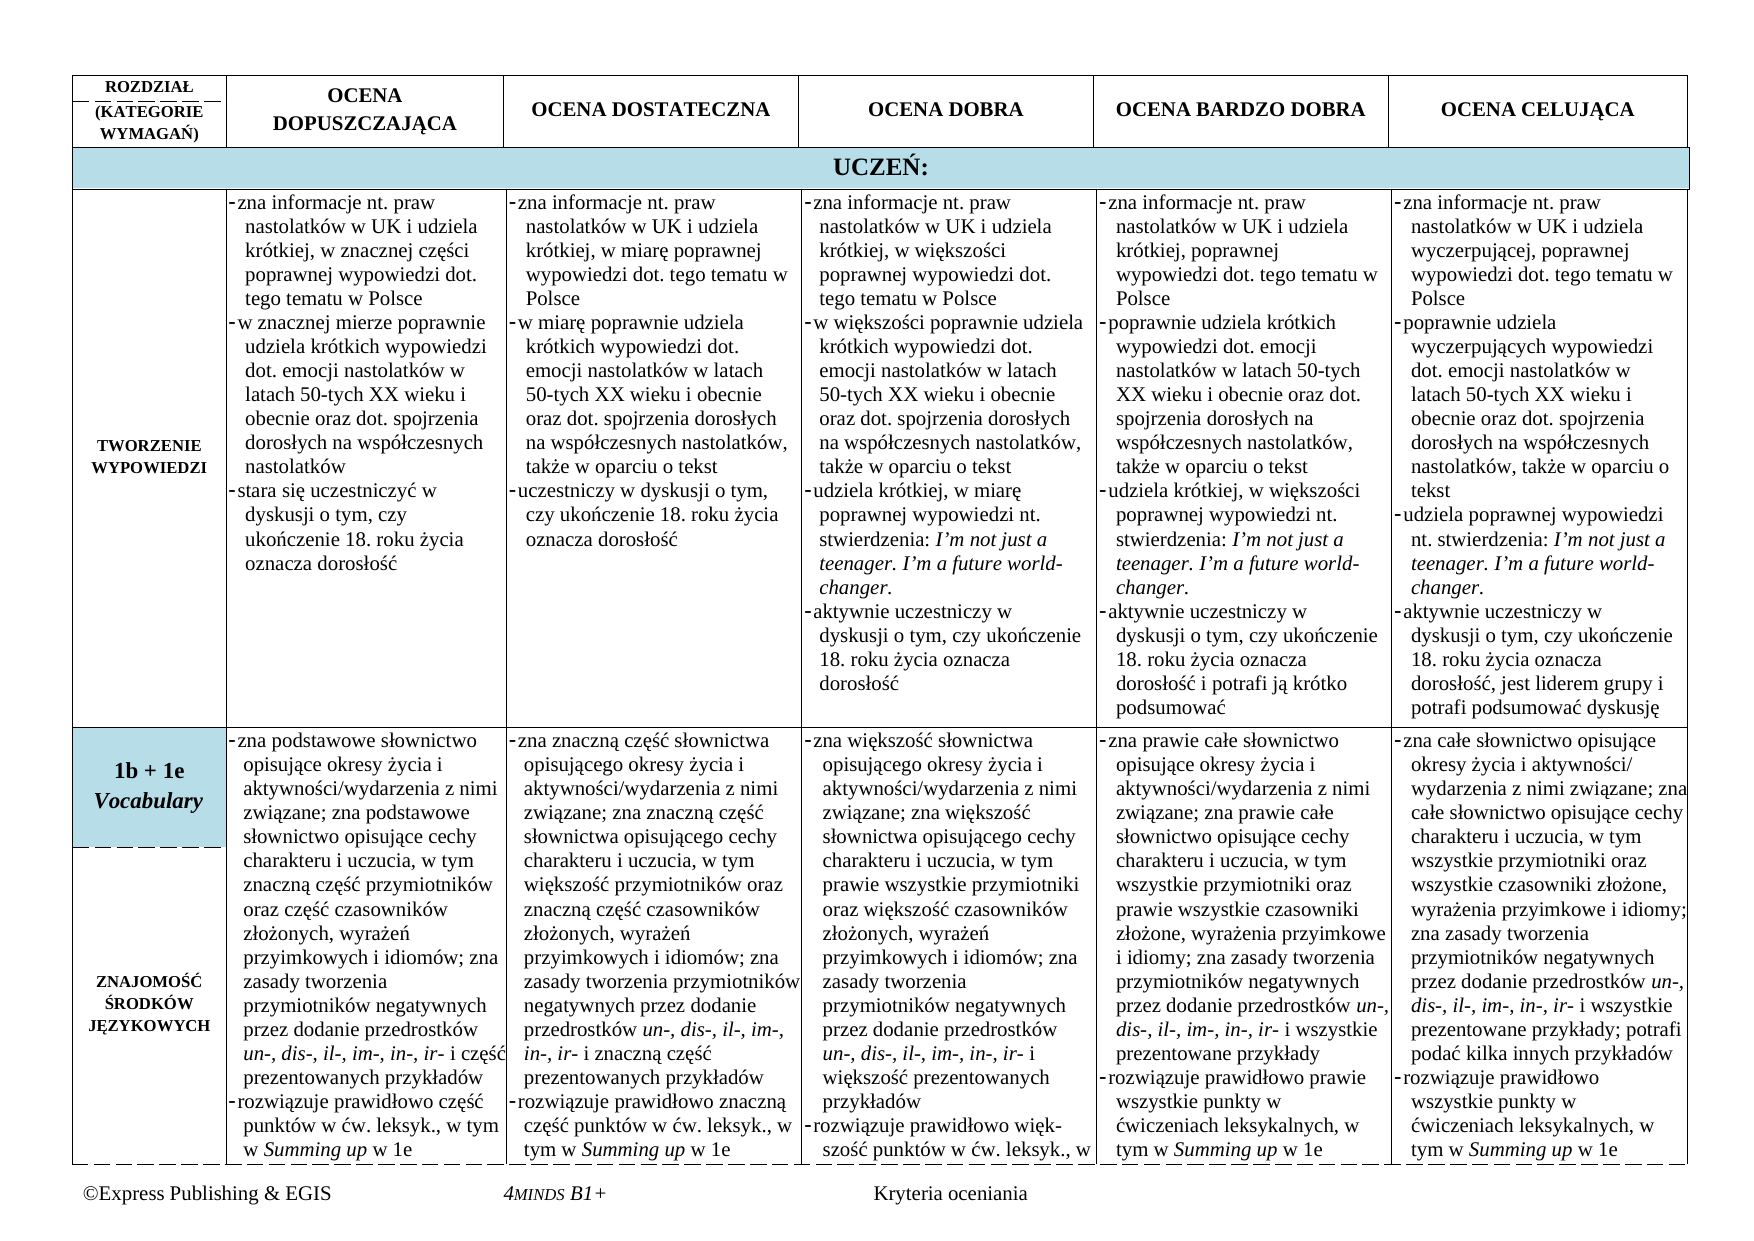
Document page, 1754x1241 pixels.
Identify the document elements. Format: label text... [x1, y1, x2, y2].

table_cell zna znaczną część słownictwa opisującego okresy życia i aktywności/wydarzenia z nimi związane; zna znaczną część słownictwa opisującego cechy charakteru i uczucia, w tym większość przymiotników oraz znaczną część czasowników złożonych, wyrażeń przyimkowych i idiomów; zna zasady tworzenia przymiotników negatywnych przez dodanie przedrostków un-, dis-, il-, im-, in-, ir- i znaczną część prezentowanych przykładów rozwiązuje prawidłowo znaczną część punktów w ćw. leksyk., w tym w Summing up w 1e [507, 728, 801, 1164]
table_cell zna informacje nt. praw nastolatków w UK i udziela wyczerpującej, poprawnej wypowiedzi dot. tego tematu w Polsce poprawnie udziela wyczerpujących wypowiedzi dot. emocji nastolatków w latach 50-tych XX wieku i obecnie oraz dot. spojrzenia dorosłych na współczesnych nastolatków, także w oparciu o tekst udziela poprawnej wypowiedzi nt. stwierdzenia: I’m not just a teenager. I’m a future world-changer. aktywnie uczestniczy w dyskusji o tym, czy ukończenie 18. roku życia oznacza dorosłość, jest liderem grupy i potrafi podsumować dyskusję [1392, 190, 1687, 727]
table_cell zna prawie całe słownictwo opisujące okresy życia i aktywności/wydarzenia z nimi związane; zna prawie całe słownictwo opisujące cechy charakteru i uczucia, w tym wszystkie przymiotniki oraz prawie wszystkie czasowniki złożone, wyrażenia przyimkowe i idiomy; zna zasady tworzenia przymiotników negatywnych przez dodanie przedrostków un-, dis-, il-, im-, in-, ir- i wszystkie prezentowane przykłady rozwiązuje prawidłowo prawie wszystkie punkty w ćwiczeniach leksykalnych, w tym w Summing up w 1e [1097, 728, 1391, 1164]
table_header OCENA BARDZO DOBRA [1094, 76, 1388, 147]
table_cell 1b + 1e Vocabulary [73, 728, 226, 847]
table_cell UCZEŃ: [73, 148, 1689, 188]
table_cell TWORZENIE WYPOWIEDZI [73, 190, 226, 727]
table_cell ZNAJOMOŚĆ ŚRODKÓW JĘZYKOWYCH [73, 847, 226, 1164]
table_cell zna większość słownictwa opisującego okresy życia i aktywności/wydarzenia z nimi związane; zna większość słownictwa opisującego cechy charakteru i uczucia, w tym prawie wszystkie przymiotniki oraz większość czasowników złożonych, wyrażeń przyimkowych i idiomów; zna zasady tworzenia przymiotników negatywnych przez dodanie przedrostków un-, dis-, il-, im-, in-, ir- i większość prezentowanych przykładów rozwiązuje prawidłowo więk-szość punktów w ćw. leksyk., w tym w Summing up w 1e [802, 728, 1096, 1164]
table_cell (KATEGORIE WYMAGAŃ) [73, 101, 226, 147]
table_header OCENA DOSTATECZNA [504, 76, 798, 147]
table_header OCENA DOPUSZCZAJĄCA [227, 76, 503, 147]
table_header ROZDZIAŁ [73, 76, 226, 101]
table_cell zna informacje nt. praw nastolatków w UK i udziela krótkiej, w znacznej części poprawnej wypowiedzi dot. tego tematu w Polsce w znacznej mierze poprawnie udziela krótkich wypowiedzi dot. emocji nastolatków w latach 50-tych XX wieku i obecnie oraz dot. spojrzenia dorosłych na współczesnych nastolatków stara się uczestniczyć w dyskusji o tym, czy ukończenie 18. roku życia oznacza dorosłość [227, 190, 506, 727]
table_cell zna informacje nt. praw nastolatków w UK i udziela krótkiej, poprawnej wypowiedzi dot. tego tematu w Polsce poprawnie udziela krótkich wypowiedzi dot. emocji nastolatków w latach 50-tych XX wieku i obecnie oraz dot. spojrzenia dorosłych na współczesnych nastolatków, także w oparciu o tekst udziela krótkiej, w większości poprawnej wypowiedzi nt. stwierdzenia: I’m not just a teenager. I’m a future world-changer. aktywnie uczestniczy w dyskusji o tym, czy ukończenie 18. roku życia oznacza dorosłość i potrafi ją krótko podsumować [1097, 190, 1391, 727]
table_cell zna całe słownictwo opisujące okresy życia i aktywności/ wydarzenia z nimi związane; zna całe słownictwo opisujące cechy charakteru i uczucia, w tym wszystkie przymiotniki oraz wszystkie czasowniki złożone, wyrażenia przyimkowe i idiomy; zna zasady tworzenia przymiotników negatywnych przez dodanie przedrostków un-, dis-, il-, im-, in-, ir- i wszystkie prezentowane przykłady; potrafi podać kilka innych przykładów rozwiązuje prawidłowo wszystkie punkty w ćwiczeniach leksykalnych, w tym w Summing up w 1e [1392, 728, 1687, 1164]
table_header OCENA DOBRA [799, 76, 1093, 147]
table_cell zna informacje nt. praw nastolatków w UK i udziela krótkiej, w większości poprawnej wypowiedzi dot. tego tematu w Polsce w większości poprawnie udziela krótkich wypowiedzi dot. emocji nastolatków w latach 50-tych XX wieku i obecnie oraz dot. spojrzenia dorosłych na współczesnych nastolatków, także w oparciu o tekst udziela krótkiej, w miarę poprawnej wypowiedzi nt. stwierdzenia: I’m not just a teenager. I’m a future world-changer. aktywnie uczestniczy w dyskusji o tym, czy ukończenie 18. roku życia oznacza dorosłość [802, 190, 1096, 727]
table_cell zna podstawowe słownictwo opisujące okresy życia i aktywności/wydarzenia z nimi związane; zna podstawowe słownictwo opisujące cechy charakteru i uczucia, w tym znaczną część przymiotników oraz część czasowników złożonych, wyrażeń przyimkowych i idiomów; zna zasady tworzenia przymiotników negatywnych przez dodanie przedrostków un-, dis-, il-, im-, in-, ir- i część prezentowanych przykładów rozwiązuje prawidłowo część punktów w ćw. leksyk., w tym w Summing up w 1e [227, 728, 506, 1164]
table_header OCENA CELUJĄCA [1389, 76, 1687, 147]
table_cell zna informacje nt. praw nastolatków w UK i udziela krótkiej, w miarę poprawnej wypowiedzi dot. tego tematu w Polsce w miarę poprawnie udziela krótkich wypowiedzi dot. emocji nastolatków w latach 50-tych XX wieku i obecnie oraz dot. spojrzenia dorosłych na współczesnych nastolatków, także w oparciu o tekst uczestniczy w dyskusji o tym, czy ukończenie 18. roku życia oznacza dorosłość [507, 190, 801, 727]
